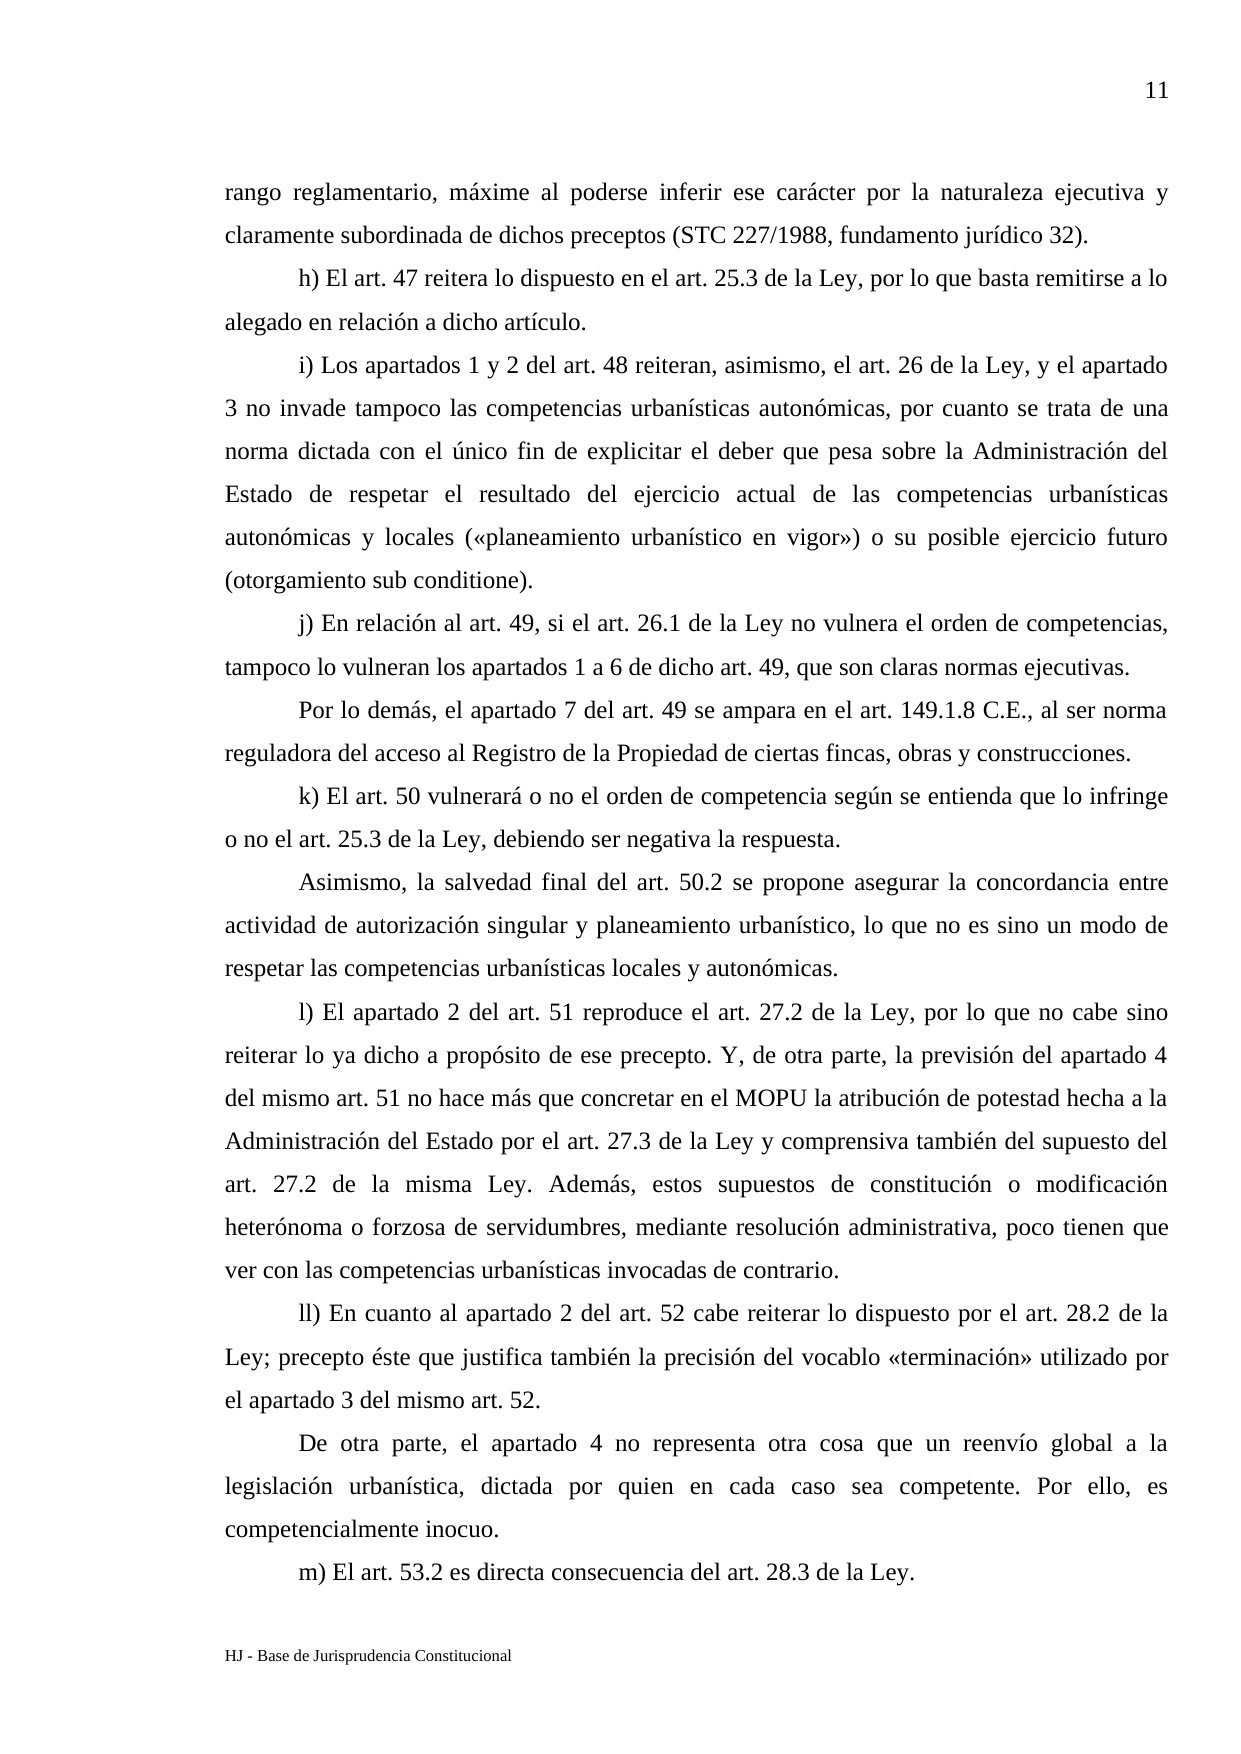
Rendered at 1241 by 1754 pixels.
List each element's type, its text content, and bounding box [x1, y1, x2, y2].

text l) El apartado 2 del art. 51 reproduce el art. 27.2 de la Ley, por lo que no cabe sino reiterar lo ya dicho a propósito de ese precepto. Y, de otra parte, la previsión del apartado 4 del mismo art. 51 no hace más que concretar en el MOPU la atribución de potestad hecha a la Administración del Estado por el art. 27.3 de la Ley y comprensiva también del supuesto del art. 27.2 de la misma Ley. Además, estos supuestos de constitución o modificación heterónoma o forzosa de servidumbres, mediante resolución administrativa, poco tienen que ver con las competencias urbanísticas invocadas de contrario. [224, 997, 1169, 1284]
text h) El art. 47 reitera lo dispuesto en el art. 25.3 de la Ley, por lo que basta remitirse a lo alegado en relación a dicho artículo. [224, 263, 1169, 335]
text i) Los apartados 1 y 2 del art. 48 reiteran, asimismo, el art. 26 de la Ley, y el apartado 3 no invade tampoco las competencias urbanísticas autonómicas, por cuanto se trata de una norma dictada con el único fin de explicitar el deber que pesa sobre la Administración del Estado de respetar el resultado del ejercicio actual de las competencias urbanísticas autonómicas y locales («planeamiento urbanístico en vigor») o su posible ejercicio futuro (otorgamiento sub conditione). [224, 350, 1169, 594]
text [224, 177, 1169, 249]
text k) El art. 50 vulnerará o no el orden de competencia según se entienda que lo infringe o no el art. 25.3 de la Ley, debiendo ser negativa la respuesta. [224, 781, 1169, 853]
text Por lo demás, el apartado 7 del art. 49 se ampara en el art. 149.1.8 C.E., al ser norma reguladora del acceso al Registro de la Propiedad de ciertas fincas, obras y construcciones. [224, 695, 1169, 767]
text Asimismo, la salvedad final del art. 50.2 se propone asegurar la concordancia entre actividad de autorización singular y planeamiento urbanístico, lo que no es sino un modo de respetar las competencias urbanísticas locales y autonómicas. [224, 867, 1169, 982]
text m) El art. 53.2 es directa consecuencia del art. 28.3 de la Ley. [224, 1557, 1169, 1586]
text De otra parte, el apartado 4 no representa otra cosa que un reenvío global a la legislación urbanística, dictada por quien en cada caso sea competente. Por ello, es competencialmente inocuo. [224, 1428, 1169, 1543]
text j) En relación al art. 49, si el art. 26.1 de la Ley no vulnera el orden de competencias, tampoco lo vulneran los apartados 1 a 6 de dicho art. 49, que son claras normas ejecutivas. [224, 608, 1169, 680]
text ll) En cuanto al apartado 2 del art. 52 cabe reiterar lo dispuesto por el art. 28.2 de la Ley; precepto éste que justifica también la precisión del vocablo «terminación» utilizado por el apartado 3 del mismo art. 52. [224, 1298, 1169, 1413]
